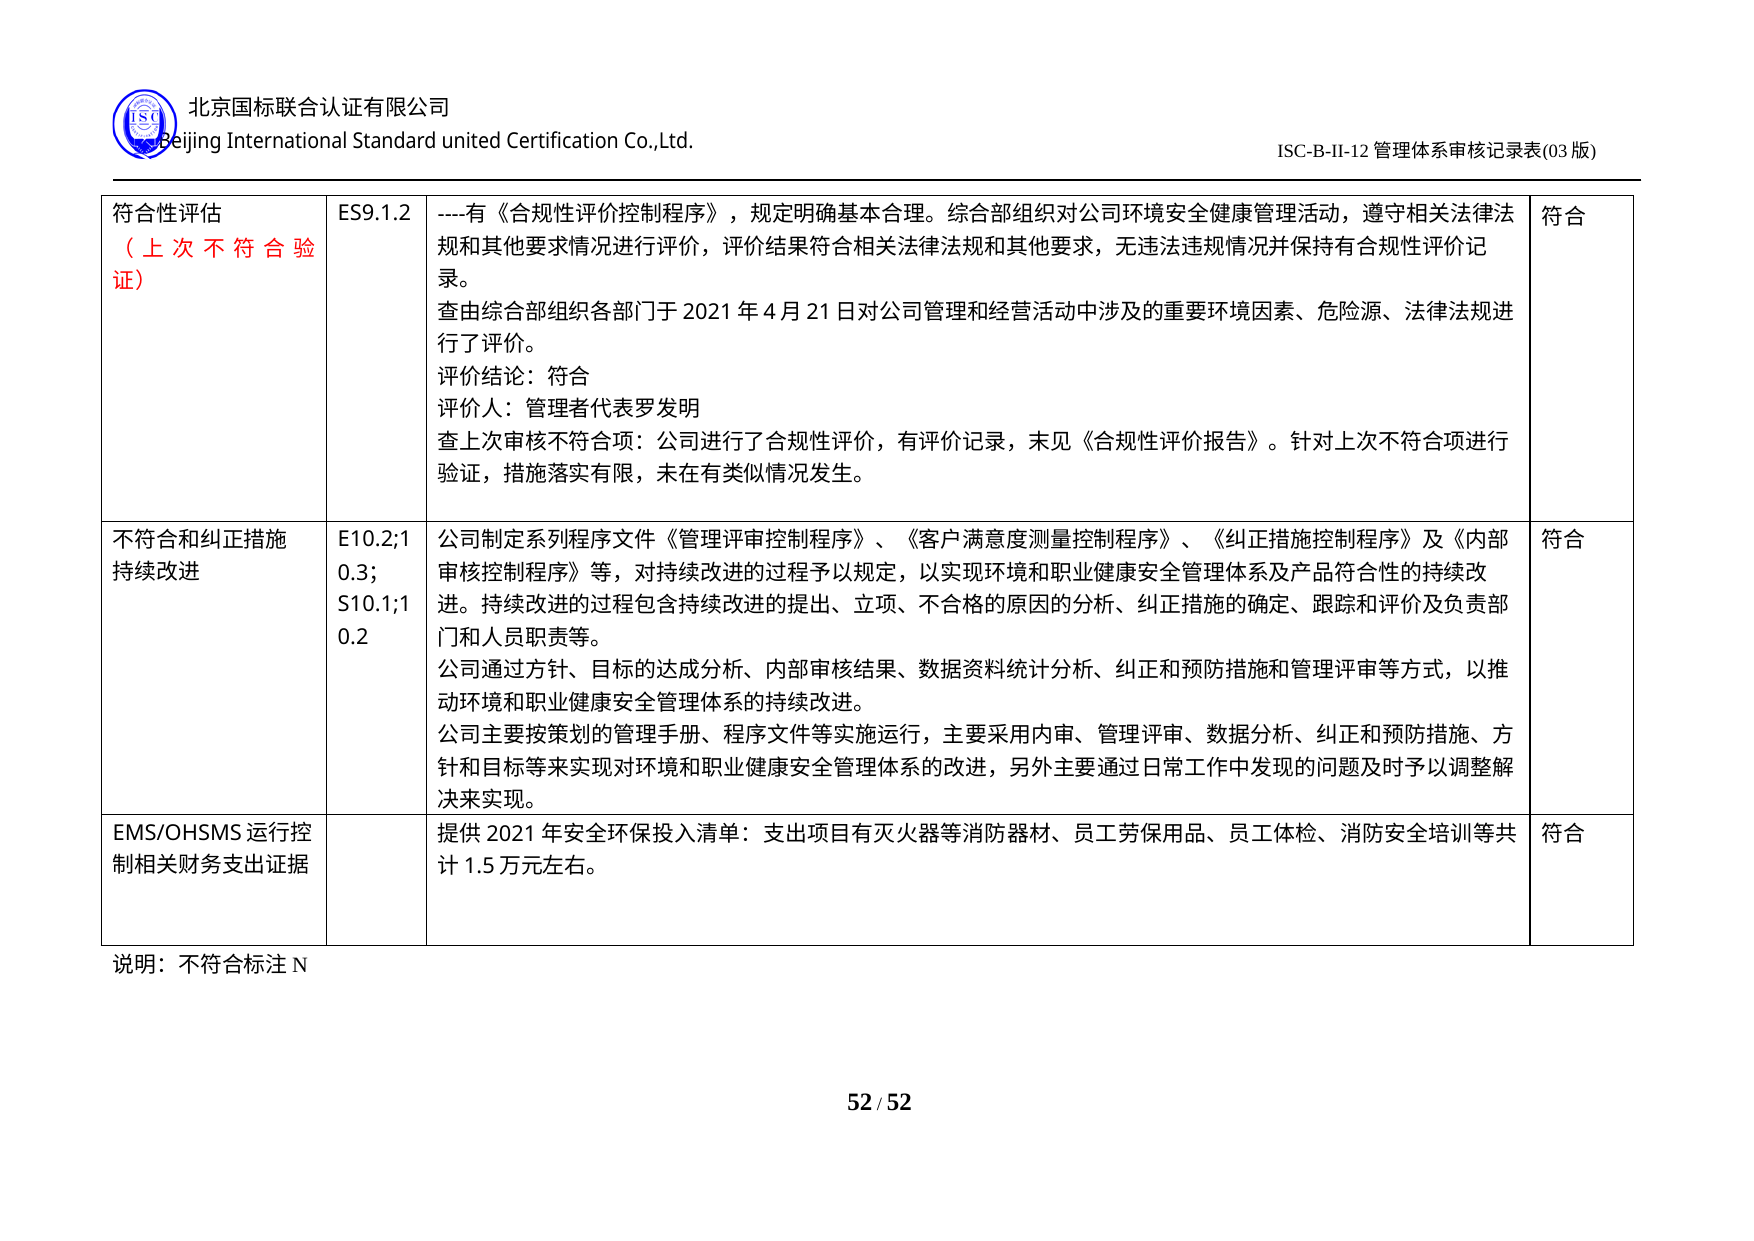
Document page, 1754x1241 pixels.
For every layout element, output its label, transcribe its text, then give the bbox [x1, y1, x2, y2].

table_cell 不符合和纠正措施 持续改进 [102, 522, 326, 814]
text 说明：不符合标注N [112, 946, 1641, 979]
table_cell 提供2021年安全环保投入清单：支出项目有灭火器等消防器材、员工劳保用品、员工体检、消防安全培训等共计1.5万元左右。 [427, 815, 1529, 945]
table_cell ----有《合规性评价控制程序》，规定明确基本合理。综合部组织对公司环境安全健康管理活动，遵守相关法律法规和其他要求情况进行评价，评价结果符合相关法律法规和其他要求，无违法违规情况并保持有合规性评价记录。 查由综合部组织各部门于2021年4月21日对公司管理和经营活动中涉及的重要环境因素、危险源、法律法规进行了评价。 评价结论：符合 评价人：管理者代表罗发明 查上次审核不符合项：公司进行了合规性评价，有评价记录，末见《合规性评价报告》。针对上次不符合项进行验证，措施落实有限，未在有类似情况发生。 [427, 196, 1529, 521]
table_cell E10.2;10.3； S10.1;10.2 [327, 522, 426, 814]
table_cell 符合 [1531, 196, 1633, 521]
table_cell EMS/OHSMS运行控制相关财务支出证据 [102, 815, 326, 945]
table_cell 公司制定系列程序文件《管理评审控制程序》、《客户满意度测量控制程序》、《纠正措施控制程序》及《内部审核控制程序》等，对持续改进的过程予以规定，以实现环境和职业健康安全管理体系及产品符合性的持续改进。持续改进的过程包含持续改进的提出、立项、不合格的原因的分析、纠正措施的确定、跟踪和评价及负责部门和人员职责等。 公司通过方针、目标的达成分析、内部审核结果、数据资料统计分析、纠正和预防措施和管理评审等方式，以推动环境和职业健康安全管理体系的持续改进。 公司主要按策划的管理手册、程序文件等实施运行，主要采用内审、管理评审、数据分析、纠正和预防措施、方针和目标等来实现对环境和职业健康安全管理体系的改进，另外主要通过日常工作中发现的问题及时予以调整解决来实现。 [427, 522, 1529, 814]
table_cell ES9.1.2 [327, 196, 426, 521]
table_cell 符合性评估 （上次不符合验证） [102, 196, 326, 521]
table_cell 符合 [1531, 522, 1633, 814]
table_cell 符合 [1531, 815, 1633, 945]
picture [112, 89, 180, 158]
table_cell [327, 815, 426, 945]
